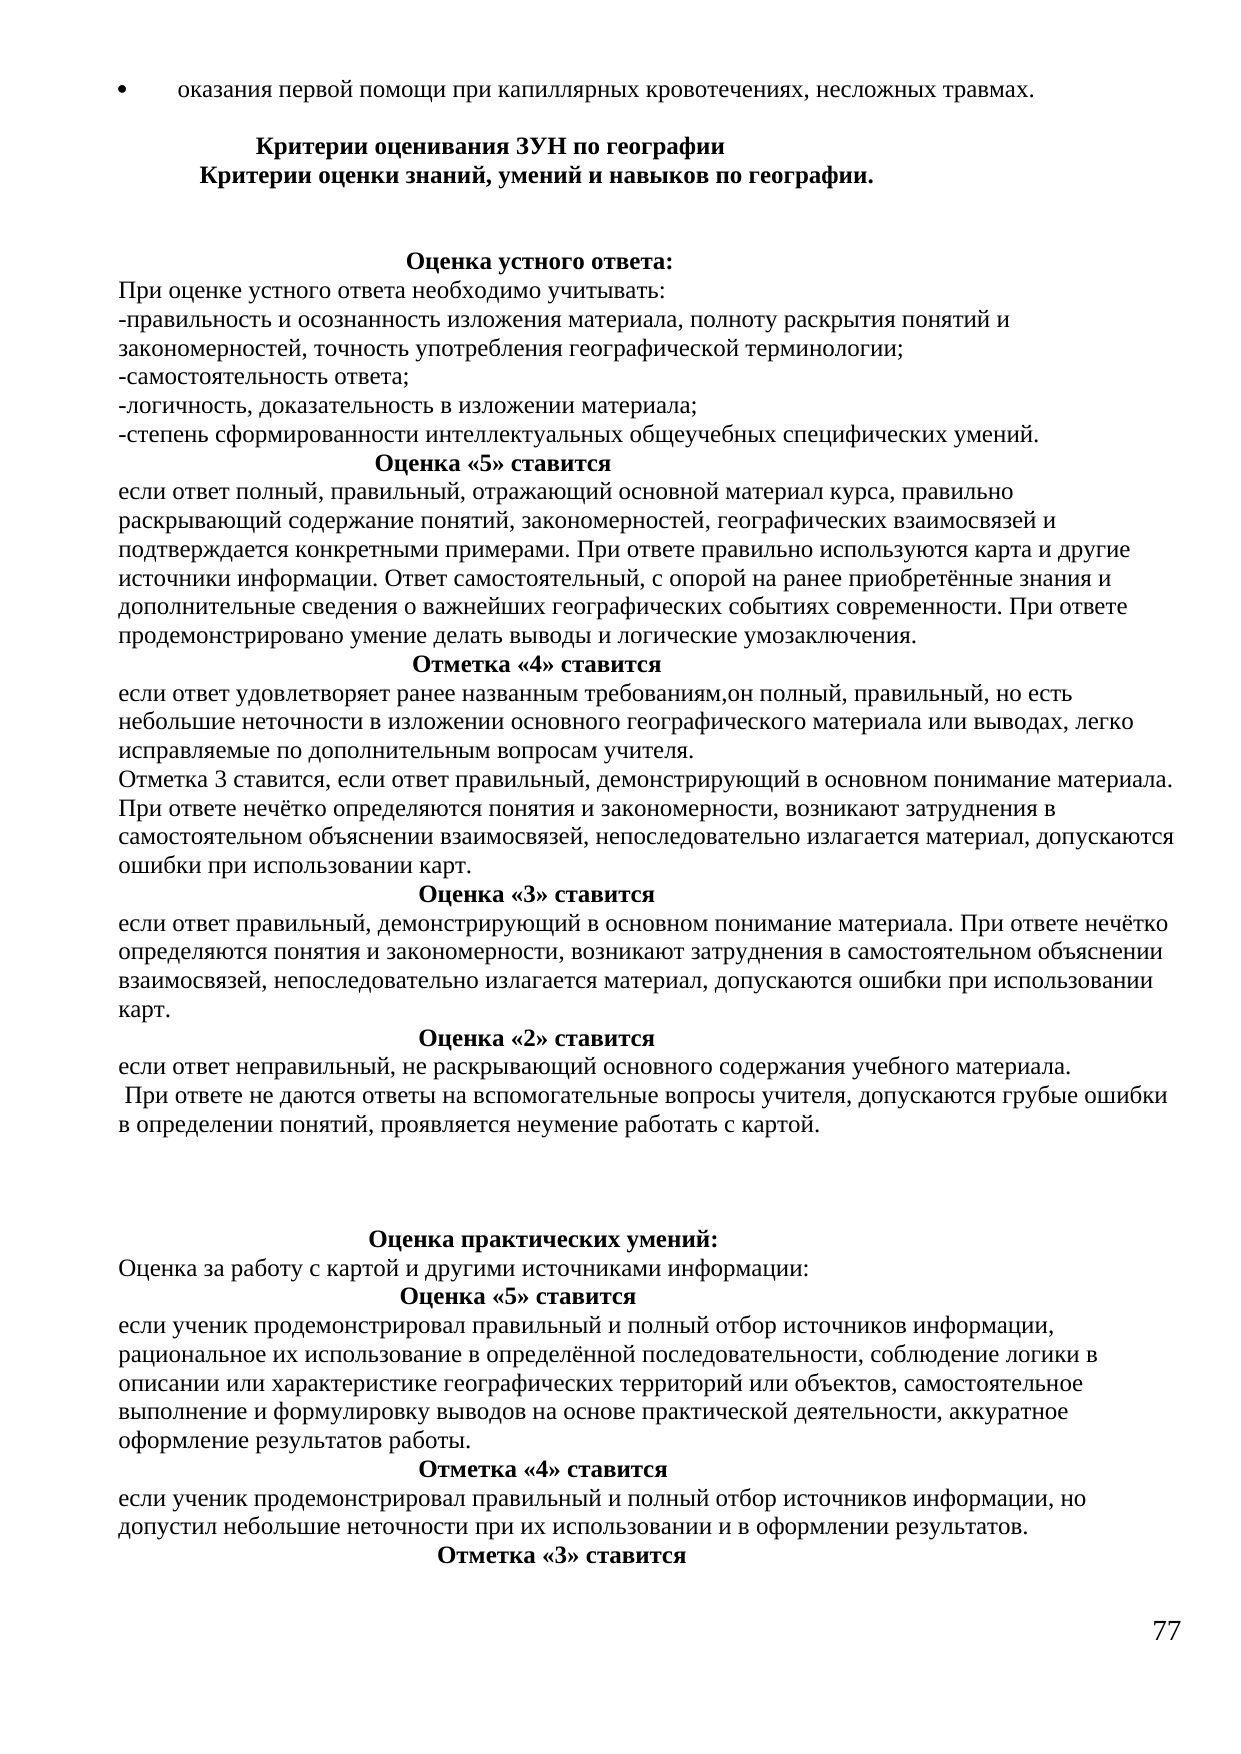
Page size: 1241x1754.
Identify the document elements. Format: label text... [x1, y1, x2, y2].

text При ответе не даются ответы на вспомогательные вопросы учителя, допускаются грубые ошибки в определении понятий, проявляется неумение работать с картой. [118, 1080, 1181, 1138]
list оказания первой помощи при капиллярных кровотечениях, несложных травмах. [118, 74, 1181, 103]
text Оценка «2» ставится [118, 1023, 1181, 1051]
text Оценка практических умений: [118, 1224, 1181, 1253]
text если ученик продемонстрировал правильный и полный отбор источников информации, рациональное их использование в определённой последовательности, соблюдение логики в описании или характеристике географических территорий или объектов, самостоятельное выполнение и формулировку выводов на основе практической деятельности, аккуратное оформление результатов работы. [118, 1310, 1181, 1454]
text -правильность и осознанность изложения материала, полноту раскрытия понятий и закономерностей, точность употребления географической терминологии; [118, 304, 1181, 361]
text Отметка «4» ставится [118, 1454, 1181, 1483]
text если ответ удовлетворяет ранее названным требованиям,он полный, правильный, но есть небольшие неточности в изложении основного географического материала или выводах, легко исправляемые по дополнительным вопросам учителя. [118, 678, 1181, 764]
text Оценка устного ответа: [118, 246, 1181, 275]
text Оценка за работу с картой и другими источниками информации: [118, 1253, 1181, 1281]
text -степень сформированности интеллектуальных общеучебных специфических умений. [118, 419, 1181, 448]
text если ответ неправильный, не раскрывающий основного содержания учебного материала. [118, 1051, 1181, 1080]
text Критерии оценивания ЗУН по географии [118, 131, 1181, 160]
text Отметка 3 ставится, если ответ правильный, демонстрирующий в основном понимание материала. При ответе нечётко определяются понятия и закономерности, возникают затруднения в самостоятельном объяснении взаимосвязей, непоследовательно излагается материал, допускаются ошибки при использовании карт. [118, 764, 1181, 879]
text Критерии оценки знаний, умений и навыков по географии. [118, 160, 1181, 189]
text Оценка «5» ставится [118, 1281, 1181, 1310]
text если ответ полный, правильный, отражающий основной материал курса, правильно раскрывающий содержание понятий, закономерностей, географических взаимосвязей и подтверждается конкретными примерами. При ответе правильно используются карта и другие источники информации. Ответ самостоятельный, с опорой на ранее приобретённые знания и дополнительные сведения о важнейших географических событиях современности. При ответе продемонстрировано умение делать выводы и логические умозаключения. [118, 476, 1181, 649]
text если ответ правильный, демонстрирующий в основном понимание материала. При ответе нечётко определяются понятия и закономерности, возникают затруднения в самостоятельном объяснении взаимосвязей, непоследовательно излагается материал, допускаются ошибки при использовании карт. [118, 908, 1181, 1023]
text Оценка «3» ставится [118, 879, 1181, 908]
text Отметка «3» ставится [118, 1540, 1181, 1569]
text -самостоятельность ответа; [118, 361, 1181, 390]
text При оценке устного ответа необходимо учитывать: [118, 275, 1181, 304]
text если ученик продемонстрировал правильный и полный отбор источников информации, но допустил небольшие неточности при их использовании и в оформлении результатов. [118, 1483, 1181, 1540]
text Отметка «4» ставится [118, 649, 1181, 678]
text Оценка «5» ставится [118, 448, 1181, 476]
text -логичность, доказательность в изложении материала; [118, 390, 1181, 419]
